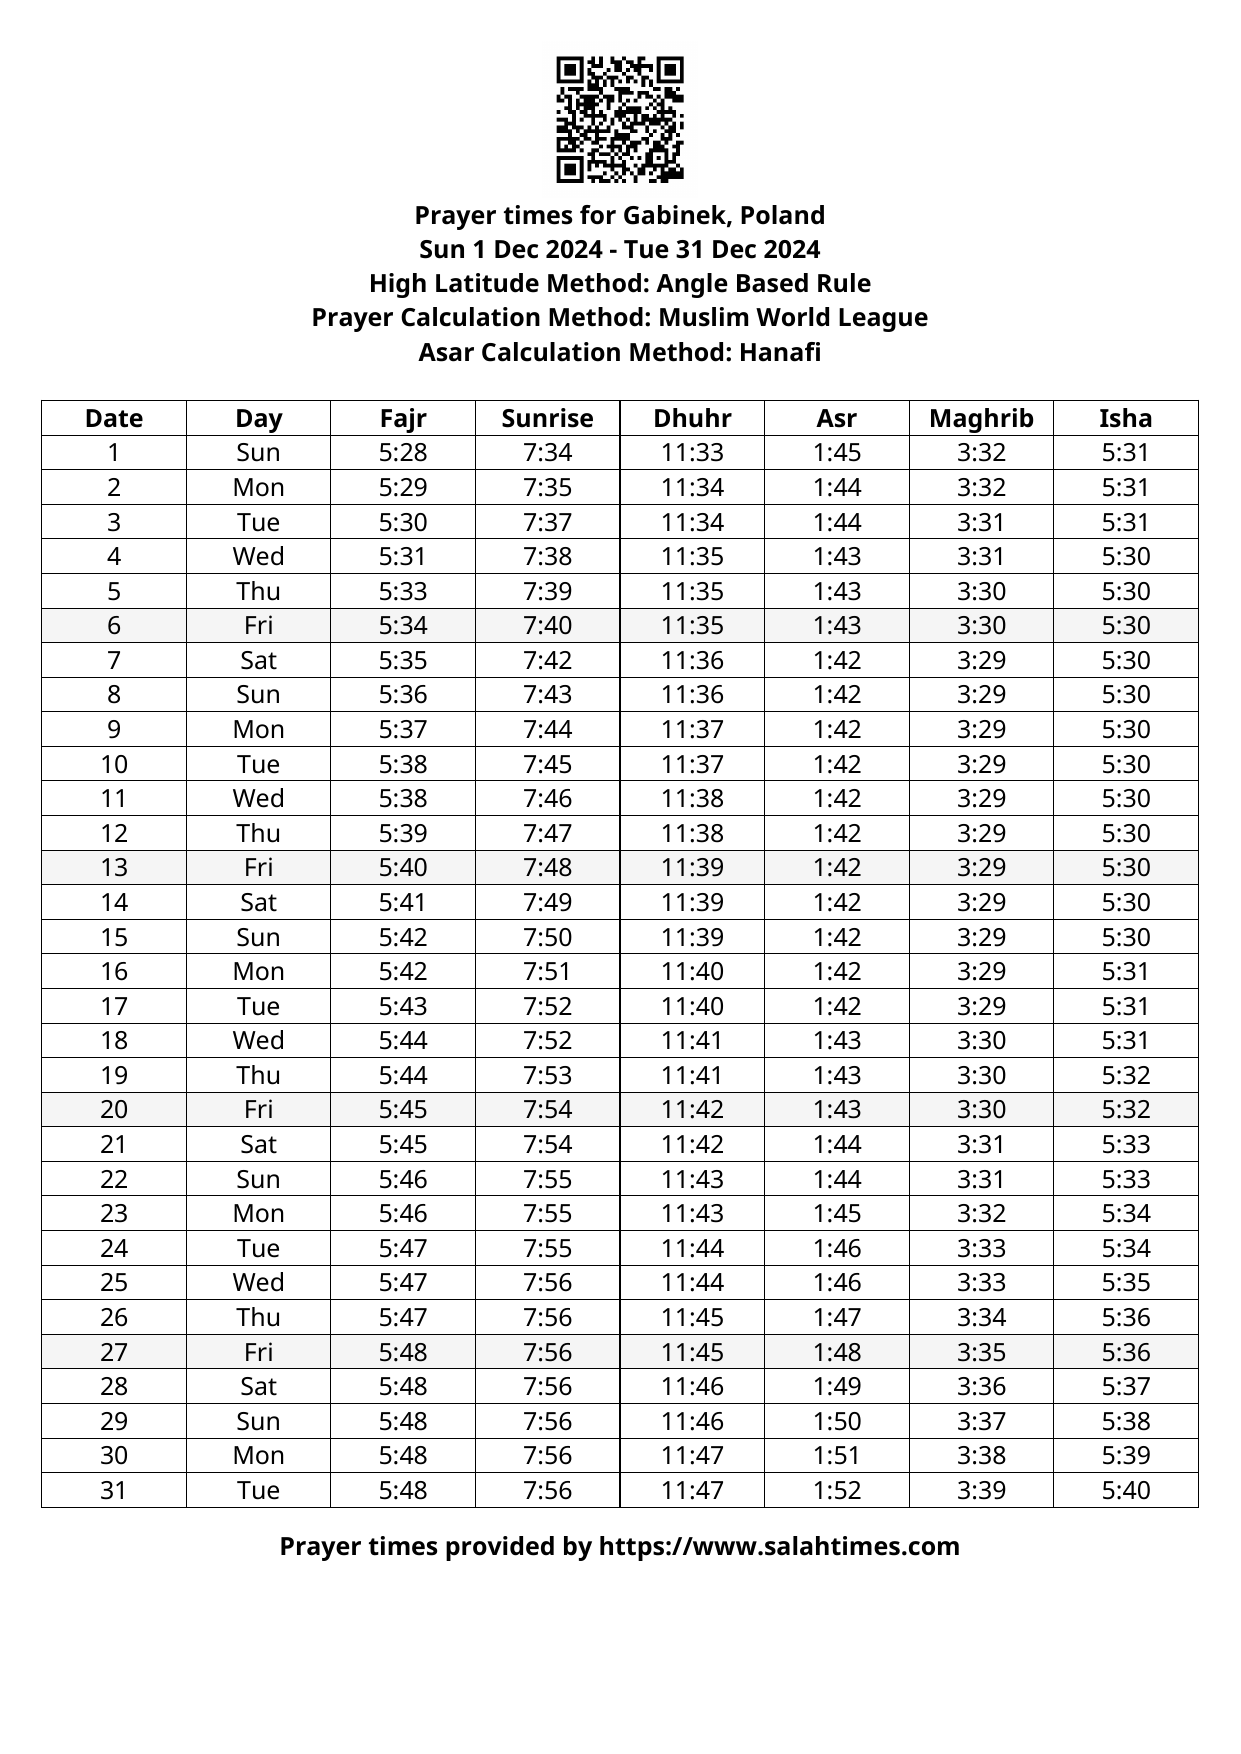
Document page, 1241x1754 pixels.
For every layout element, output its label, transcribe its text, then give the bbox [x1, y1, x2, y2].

table_cell 11:36 [621, 643, 764, 677]
text Prayer times provided by https://www.salahtimes.com [42, 1528, 1198, 1563]
table_cell 14 [42, 885, 186, 919]
table_cell 5:39 [331, 816, 475, 849]
text Prayer times for Gabinek, Poland [42, 198, 1198, 232]
table_cell 5:31 [331, 539, 475, 573]
table_cell Sun [187, 1404, 330, 1437]
table_cell 11:44 [621, 1266, 764, 1299]
table_cell Sun [187, 436, 330, 469]
table_cell 5:47 [331, 1266, 475, 1299]
table_cell Sun [187, 1162, 330, 1195]
table_cell 28 [42, 1369, 186, 1403]
table_cell 11:35 [621, 539, 764, 573]
table_cell 5:31 [1054, 436, 1198, 469]
table_cell Sat [187, 1369, 330, 1403]
text Sun 1 Dec 2024 - Tue 31 Dec 2024 [42, 232, 1198, 266]
table_cell Tue [187, 505, 330, 538]
table_cell Sun [187, 678, 330, 711]
table_cell 7:42 [476, 643, 619, 677]
table_cell 3:37 [910, 1404, 1053, 1437]
table_cell 3:36 [910, 1369, 1053, 1403]
table_cell 11:38 [621, 816, 764, 849]
table_cell 11:34 [621, 505, 764, 538]
table_cell 1:42 [765, 851, 909, 884]
table_cell 1:47 [765, 1300, 909, 1334]
table_cell Tue [187, 989, 330, 1022]
table_cell 3:29 [910, 781, 1053, 815]
table_cell 3:33 [910, 1266, 1053, 1299]
table_cell 7:47 [476, 816, 619, 849]
table_cell 8 [42, 678, 186, 711]
table_cell 25 [42, 1266, 186, 1299]
table_cell Sat [187, 643, 330, 677]
table_cell 5:30 [1054, 885, 1198, 919]
table_cell 3:33 [910, 1231, 1053, 1264]
table_cell 17 [42, 989, 186, 1022]
table_cell 5:34 [331, 609, 475, 642]
text Prayer Calculation Method: Muslim World League [42, 300, 1198, 334]
table_cell 23 [42, 1196, 186, 1230]
table_header Date [42, 401, 186, 434]
table_cell 3:30 [910, 574, 1053, 607]
table_cell 5:30 [1054, 539, 1198, 573]
table_cell 3:29 [910, 816, 1053, 849]
table_cell 7:51 [476, 954, 619, 988]
table_header Dhuhr [621, 401, 764, 434]
table_cell 3:31 [910, 1162, 1053, 1195]
table_cell 1:50 [765, 1404, 909, 1437]
table_cell 5:33 [1054, 1162, 1198, 1195]
table_cell 7:39 [476, 574, 619, 607]
table_cell 7:56 [476, 1335, 619, 1368]
table_header Fajr [331, 401, 475, 434]
table_cell 5:29 [331, 470, 475, 504]
table_cell 9 [42, 712, 186, 746]
table_cell 11:46 [621, 1369, 764, 1403]
table_cell Mon [187, 1196, 330, 1230]
table_cell 5:45 [331, 1127, 475, 1161]
table_cell 11:41 [621, 1058, 764, 1092]
table_cell 7:37 [476, 505, 619, 538]
table_cell 5:36 [1054, 1300, 1198, 1334]
table_cell 7:50 [476, 920, 619, 953]
table_cell 1 [42, 436, 186, 469]
table_cell 5:48 [331, 1369, 475, 1403]
table_cell 5:32 [1054, 1093, 1198, 1126]
table_cell 7:52 [476, 1024, 619, 1057]
table_cell 1:42 [765, 678, 909, 711]
table_cell Mon [187, 1439, 330, 1472]
table_cell 1:45 [765, 436, 909, 469]
table_cell Thu [187, 574, 330, 607]
table_cell 3:29 [910, 678, 1053, 711]
table_cell 1:48 [765, 1335, 909, 1368]
table_cell 11:35 [621, 609, 764, 642]
table_cell 5:45 [331, 1093, 475, 1126]
table_cell 1:51 [765, 1439, 909, 1472]
table_cell 5:39 [1054, 1439, 1198, 1472]
table_cell 7:53 [476, 1058, 619, 1092]
table_cell 4 [42, 539, 186, 573]
table_cell 1:42 [765, 781, 909, 815]
table_cell 11:35 [621, 574, 764, 607]
table_cell 5:28 [331, 436, 475, 469]
table_cell 6 [42, 609, 186, 642]
table_cell 3:32 [910, 1196, 1053, 1230]
table_cell 7:38 [476, 539, 619, 573]
table_cell 5:30 [1054, 712, 1198, 746]
table_cell 3:29 [910, 989, 1053, 1022]
table_header Maghrib [910, 401, 1053, 434]
table_cell Sat [187, 1127, 330, 1161]
table_header Asr [765, 401, 909, 434]
table_cell 5:44 [331, 1058, 475, 1092]
table_cell 5:36 [1054, 1335, 1198, 1368]
table_cell 11:33 [621, 436, 764, 469]
table_cell 3:31 [910, 505, 1053, 538]
table_cell 7:55 [476, 1162, 619, 1195]
table_cell 11:34 [621, 470, 764, 504]
table_cell 11:45 [621, 1300, 764, 1334]
table_cell 5:40 [1054, 1473, 1198, 1507]
table_cell 1:43 [765, 1024, 909, 1057]
table_cell 11:37 [621, 712, 764, 746]
table_cell 5:38 [1054, 1404, 1198, 1437]
table_cell 5:31 [1054, 954, 1198, 988]
table_cell 5:33 [1054, 1127, 1198, 1161]
table_cell 7:52 [476, 989, 619, 1022]
table_cell 3:32 [910, 470, 1053, 504]
table_cell 5:31 [1054, 505, 1198, 538]
table_cell 7:56 [476, 1439, 619, 1472]
table_cell 7 [42, 643, 186, 677]
table_cell 3:29 [910, 747, 1053, 780]
table_cell 1:43 [765, 1093, 909, 1126]
table_header Sunrise [476, 401, 619, 434]
table_cell 5:31 [1054, 470, 1198, 504]
table_cell 3:30 [910, 1058, 1053, 1092]
table_cell 1:46 [765, 1231, 909, 1264]
table_cell 5:44 [331, 1024, 475, 1057]
table_cell 22 [42, 1162, 186, 1195]
table_cell 3:35 [910, 1335, 1053, 1368]
table_cell 7:54 [476, 1127, 619, 1161]
table_cell 11:46 [621, 1404, 764, 1437]
table_cell Tue [187, 1231, 330, 1264]
table_cell 7:34 [476, 436, 619, 469]
table_cell Mon [187, 954, 330, 988]
table_cell 11:39 [621, 885, 764, 919]
table_cell 1:46 [765, 1266, 909, 1299]
table_cell Sun [187, 920, 330, 953]
table_cell 5:35 [1054, 1266, 1198, 1299]
table_cell 11:38 [621, 781, 764, 815]
table_cell 12 [42, 816, 186, 849]
table_cell 5:48 [331, 1473, 475, 1507]
table_cell 18 [42, 1024, 186, 1057]
table_cell 7:56 [476, 1404, 619, 1437]
table_cell 1:44 [765, 505, 909, 538]
table_cell Fri [187, 1335, 330, 1368]
table_cell 7:49 [476, 885, 619, 919]
table_cell 11:41 [621, 1024, 764, 1057]
table_cell 3:34 [910, 1300, 1053, 1334]
table_cell 7:35 [476, 470, 619, 504]
table_cell 1:43 [765, 1058, 909, 1092]
table_cell 5:38 [331, 747, 475, 780]
text Asar Calculation Method: Hanafi [42, 334, 1198, 368]
table_cell 30 [42, 1439, 186, 1472]
table_cell Thu [187, 816, 330, 849]
table_cell 7:54 [476, 1093, 619, 1126]
table_cell 27 [42, 1335, 186, 1368]
table_cell 29 [42, 1404, 186, 1437]
table_cell 5:48 [331, 1404, 475, 1437]
table_cell 5:37 [1054, 1369, 1198, 1403]
table_cell Wed [187, 539, 330, 573]
table_cell 19 [42, 1058, 186, 1092]
table_cell 7:56 [476, 1266, 619, 1299]
table_cell 11:39 [621, 851, 764, 884]
table_cell 5:35 [331, 643, 475, 677]
table_cell 5:41 [331, 885, 475, 919]
table_cell 3 [42, 505, 186, 538]
table_cell Thu [187, 1300, 330, 1334]
table_cell 5:30 [331, 505, 475, 538]
table_cell 11 [42, 781, 186, 815]
text High Latitude Method: Angle Based Rule [42, 266, 1198, 300]
table_cell 16 [42, 954, 186, 988]
table_cell 5:30 [1054, 747, 1198, 780]
table_cell 5:42 [331, 954, 475, 988]
table_cell 3:29 [910, 954, 1053, 988]
table_cell 1:44 [765, 1162, 909, 1195]
table_cell 5:31 [1054, 989, 1198, 1022]
table_cell 11:45 [621, 1335, 764, 1368]
table_cell 5:30 [1054, 781, 1198, 815]
table_cell 1:43 [765, 574, 909, 607]
table_cell Mon [187, 470, 330, 504]
table_cell 11:37 [621, 747, 764, 780]
table_cell 5:40 [331, 851, 475, 884]
table_cell 5:31 [1054, 1024, 1198, 1057]
table_cell 5:33 [331, 574, 475, 607]
table_cell 5:30 [1054, 816, 1198, 849]
table_cell 3:31 [910, 539, 1053, 573]
table_cell 1:42 [765, 920, 909, 953]
table_cell 10 [42, 747, 186, 780]
table_cell 11:43 [621, 1162, 764, 1195]
table_cell 5:30 [1054, 851, 1198, 884]
table_header Isha [1054, 401, 1198, 434]
table_cell 3:30 [910, 1024, 1053, 1057]
table_cell 3:29 [910, 712, 1053, 746]
table_cell 11:40 [621, 954, 764, 988]
table_cell 7:40 [476, 609, 619, 642]
table_cell 11:44 [621, 1231, 764, 1264]
table_cell 7:56 [476, 1300, 619, 1334]
table_cell 3:29 [910, 643, 1053, 677]
table_cell 7:56 [476, 1369, 619, 1403]
table_cell 26 [42, 1300, 186, 1334]
table_cell 3:31 [910, 1127, 1053, 1161]
table_cell 1:42 [765, 747, 909, 780]
table_cell 3:30 [910, 609, 1053, 642]
table_cell 11:42 [621, 1127, 764, 1161]
table_cell 1:52 [765, 1473, 909, 1507]
table_cell 5:30 [1054, 678, 1198, 711]
table_cell 5:34 [1054, 1231, 1198, 1264]
table_cell 5:38 [331, 781, 475, 815]
table_cell 1:42 [765, 712, 909, 746]
table_cell 1:43 [765, 609, 909, 642]
table_cell 1:49 [765, 1369, 909, 1403]
table_cell 7:44 [476, 712, 619, 746]
table_cell 11:47 [621, 1439, 764, 1472]
table_cell 1:44 [765, 1127, 909, 1161]
table_cell 1:44 [765, 470, 909, 504]
table_cell 7:48 [476, 851, 619, 884]
table_cell 7:56 [476, 1473, 619, 1507]
table_cell 5:48 [331, 1439, 475, 1472]
table_cell Tue [187, 747, 330, 780]
table_cell 2 [42, 470, 186, 504]
table_cell 21 [42, 1127, 186, 1161]
table_cell 7:45 [476, 747, 619, 780]
table_cell 5:42 [331, 920, 475, 953]
table_cell Tue [187, 1473, 330, 1507]
table_cell Wed [187, 1266, 330, 1299]
table_cell 13 [42, 851, 186, 884]
table_cell 1:42 [765, 989, 909, 1022]
table_cell 11:47 [621, 1473, 764, 1507]
table_cell 7:43 [476, 678, 619, 711]
table_cell 11:42 [621, 1093, 764, 1126]
table_cell 11:36 [621, 678, 764, 711]
table_cell 5:46 [331, 1162, 475, 1195]
table_cell 24 [42, 1231, 186, 1264]
table_cell 11:39 [621, 920, 764, 953]
table_cell 3:29 [910, 851, 1053, 884]
table_cell Fri [187, 851, 330, 884]
table_cell 3:29 [910, 885, 1053, 919]
table_cell 15 [42, 920, 186, 953]
table_cell 1:45 [765, 1196, 909, 1230]
table_cell 3:29 [910, 920, 1053, 953]
table_cell Sat [187, 885, 330, 919]
table_cell 3:32 [910, 436, 1053, 469]
table_cell 5:46 [331, 1196, 475, 1230]
table_cell 7:55 [476, 1196, 619, 1230]
table_cell Fri [187, 1093, 330, 1126]
table_cell 5:47 [331, 1231, 475, 1264]
table_cell 1:43 [765, 539, 909, 573]
picture [542, 41, 699, 198]
table_cell 5:34 [1054, 1196, 1198, 1230]
table_cell 5:48 [331, 1335, 475, 1368]
table_cell 5:36 [331, 678, 475, 711]
table_cell 5:30 [1054, 920, 1198, 953]
table_cell 5:30 [1054, 574, 1198, 607]
table_cell 1:42 [765, 885, 909, 919]
table_cell 11:40 [621, 989, 764, 1022]
table_cell 5:30 [1054, 643, 1198, 677]
table_cell 5:37 [331, 712, 475, 746]
table_cell 20 [42, 1093, 186, 1126]
table_cell 5 [42, 574, 186, 607]
table_cell 3:30 [910, 1093, 1053, 1126]
table_cell 3:39 [910, 1473, 1053, 1507]
table_cell 11:43 [621, 1196, 764, 1230]
table_cell Wed [187, 781, 330, 815]
table_cell 7:55 [476, 1231, 619, 1264]
table_cell 31 [42, 1473, 186, 1507]
table_cell 1:42 [765, 816, 909, 849]
table_cell Wed [187, 1024, 330, 1057]
table_cell 3:38 [910, 1439, 1053, 1472]
table_header Day [187, 401, 330, 434]
table_cell 5:32 [1054, 1058, 1198, 1092]
table_cell 7:46 [476, 781, 619, 815]
table_cell 5:30 [1054, 609, 1198, 642]
table_cell 1:42 [765, 643, 909, 677]
table_cell 1:42 [765, 954, 909, 988]
table_cell Mon [187, 712, 330, 746]
table_cell Fri [187, 609, 330, 642]
table_cell 5:43 [331, 989, 475, 1022]
table_cell 5:47 [331, 1300, 475, 1334]
table_cell Thu [187, 1058, 330, 1092]
